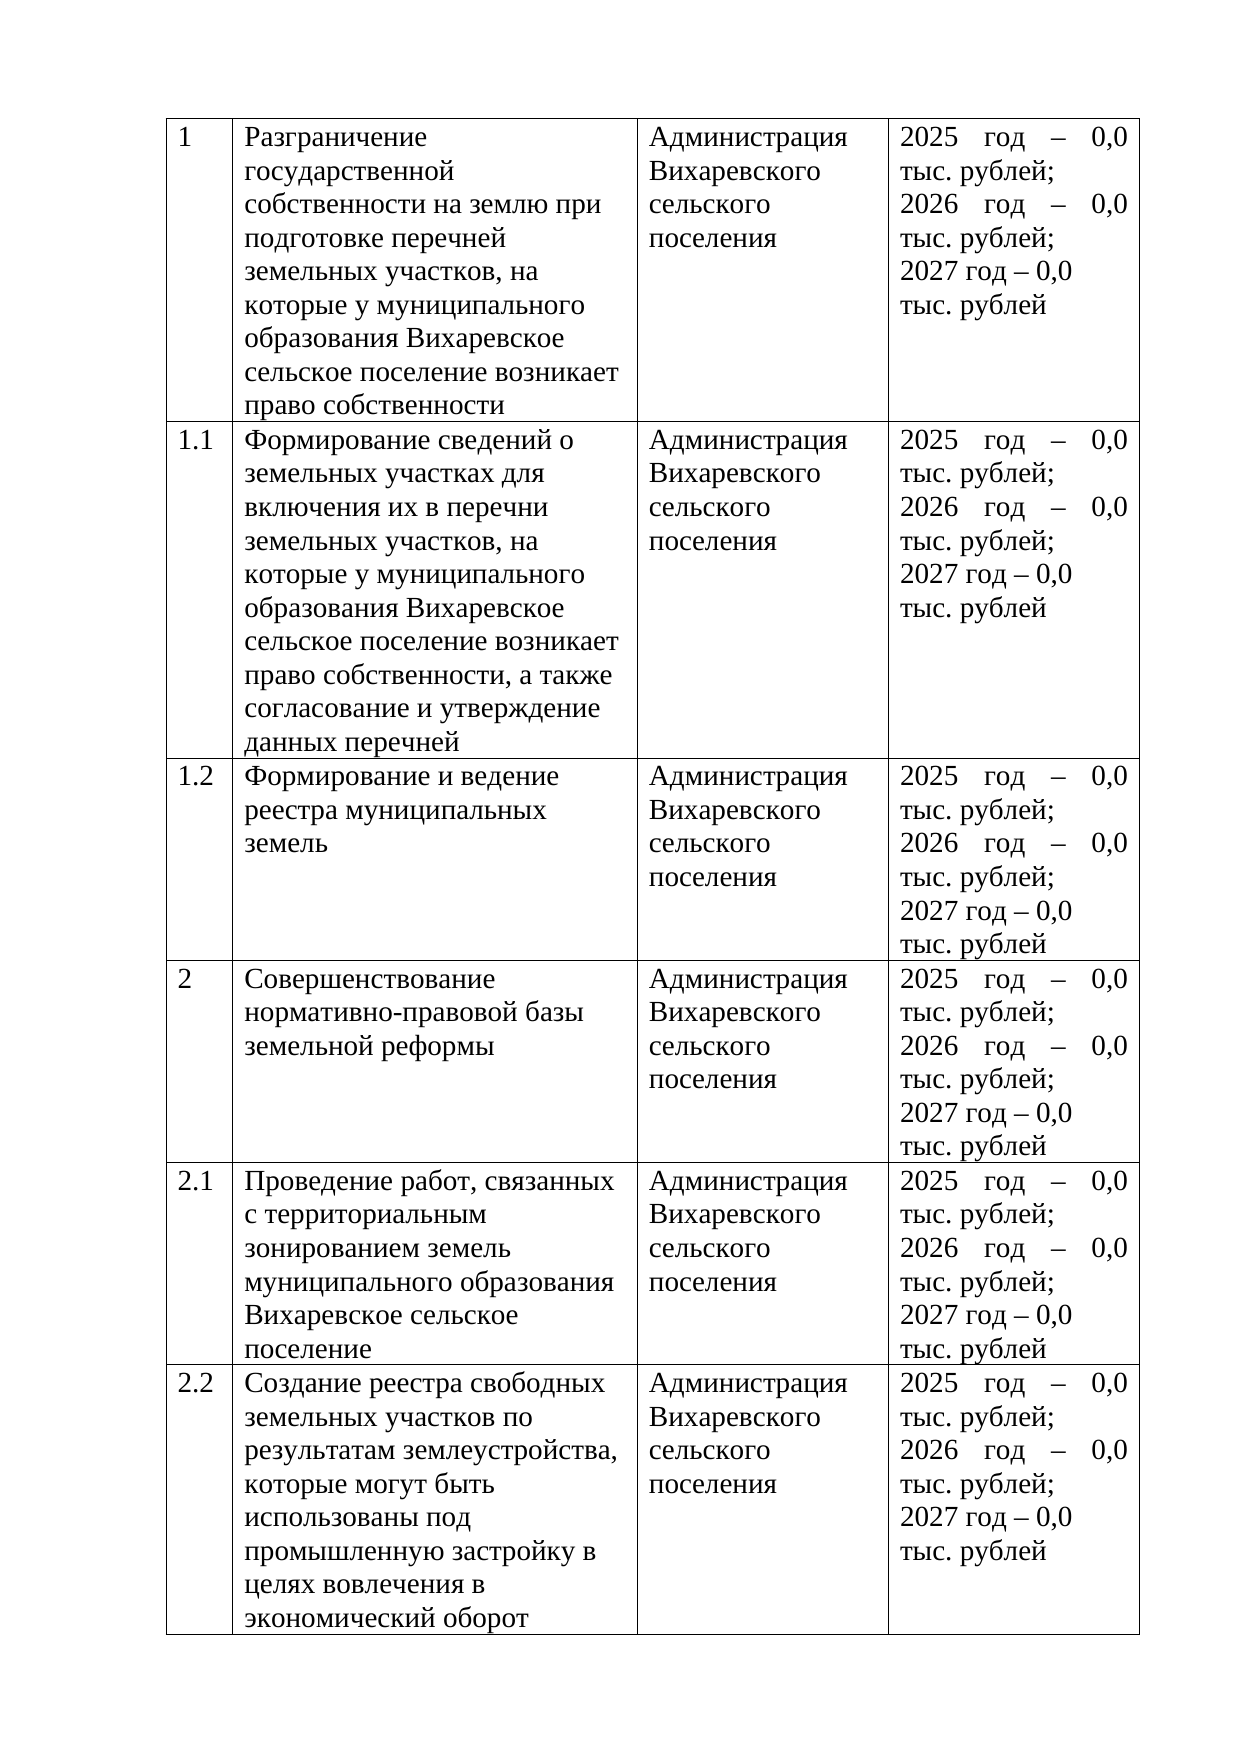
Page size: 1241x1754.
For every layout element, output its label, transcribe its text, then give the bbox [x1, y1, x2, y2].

table_cell 2025 год – 0,0 тыс. рублей; 2026 год – 0,0 тыс. рублей; 2027 год – 0,0 тыс. рублей [889, 422, 1139, 757]
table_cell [889, 1365, 1139, 1634]
table_cell 2 [167, 961, 232, 1162]
table_cell Совершенствование нормативно-правовой базы земельной реформы [233, 961, 637, 1162]
table_cell 1.1 [167, 422, 232, 757]
table_cell Формирование сведений о земельных участках для включения их в перечни земельных участков, на которые у муниципального образования Вихаревское сельское поселение возникает право собственности, а также согласование и утверждение данных перечней [233, 422, 637, 757]
table_cell Администрация Вихаревского сельского поселения [638, 759, 888, 960]
table_cell Администрация Вихаревского сельского поселения [638, 119, 888, 421]
table_cell Разграничение государственной собственности на землю при подготовке перечней земельных участков, на которые у муниципального образования Вихаревское сельское поселение возникает право собственности [233, 119, 637, 421]
table_cell 2025 год – 0,0 тыс. рублей; 2026 год – 0,0 тыс. рублей; 2027 год – 0,0 тыс. рублей [889, 119, 1139, 421]
table_cell 2.1 [167, 1163, 232, 1364]
table_cell Создание реестра свободных земельных участков по результатам землеустройства, которые могут быть использованы под промышленную застройку в целях вовлечения в экономический оборот [233, 1365, 637, 1634]
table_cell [638, 1365, 888, 1634]
table_cell Администрация Вихаревского сельского поселения [638, 1163, 888, 1364]
table_cell Проведение работ, связанных с территориальным зонированием земель муниципального образования Вихаревское сельское поселение [233, 1163, 637, 1364]
table_cell 2025 год – 0,0 тыс. рублей; 2026 год – 0,0 тыс. рублей; 2027 год – 0,0 тыс. рублей [889, 1163, 1139, 1364]
table_cell 1.2 [167, 759, 232, 960]
table_cell 2.2 [167, 1365, 232, 1634]
table_cell 1 [167, 119, 232, 421]
table_cell Администрация Вихаревского сельского поселения [638, 961, 888, 1162]
table_cell 2025 год – 0,0 тыс. рублей; 2026 год – 0,0 тыс. рублей; 2027 год – 0,0 тыс. рублей [889, 759, 1139, 960]
table_cell Формирование и ведение реестра муниципальных земель [233, 759, 637, 960]
table_cell 2025 год – 0,0 тыс. рублей; 2026 год – 0,0 тыс. рублей; 2027 год – 0,0 тыс. рублей [889, 961, 1139, 1162]
table_cell Администрация Вихаревского сельского поселения [638, 422, 888, 757]
